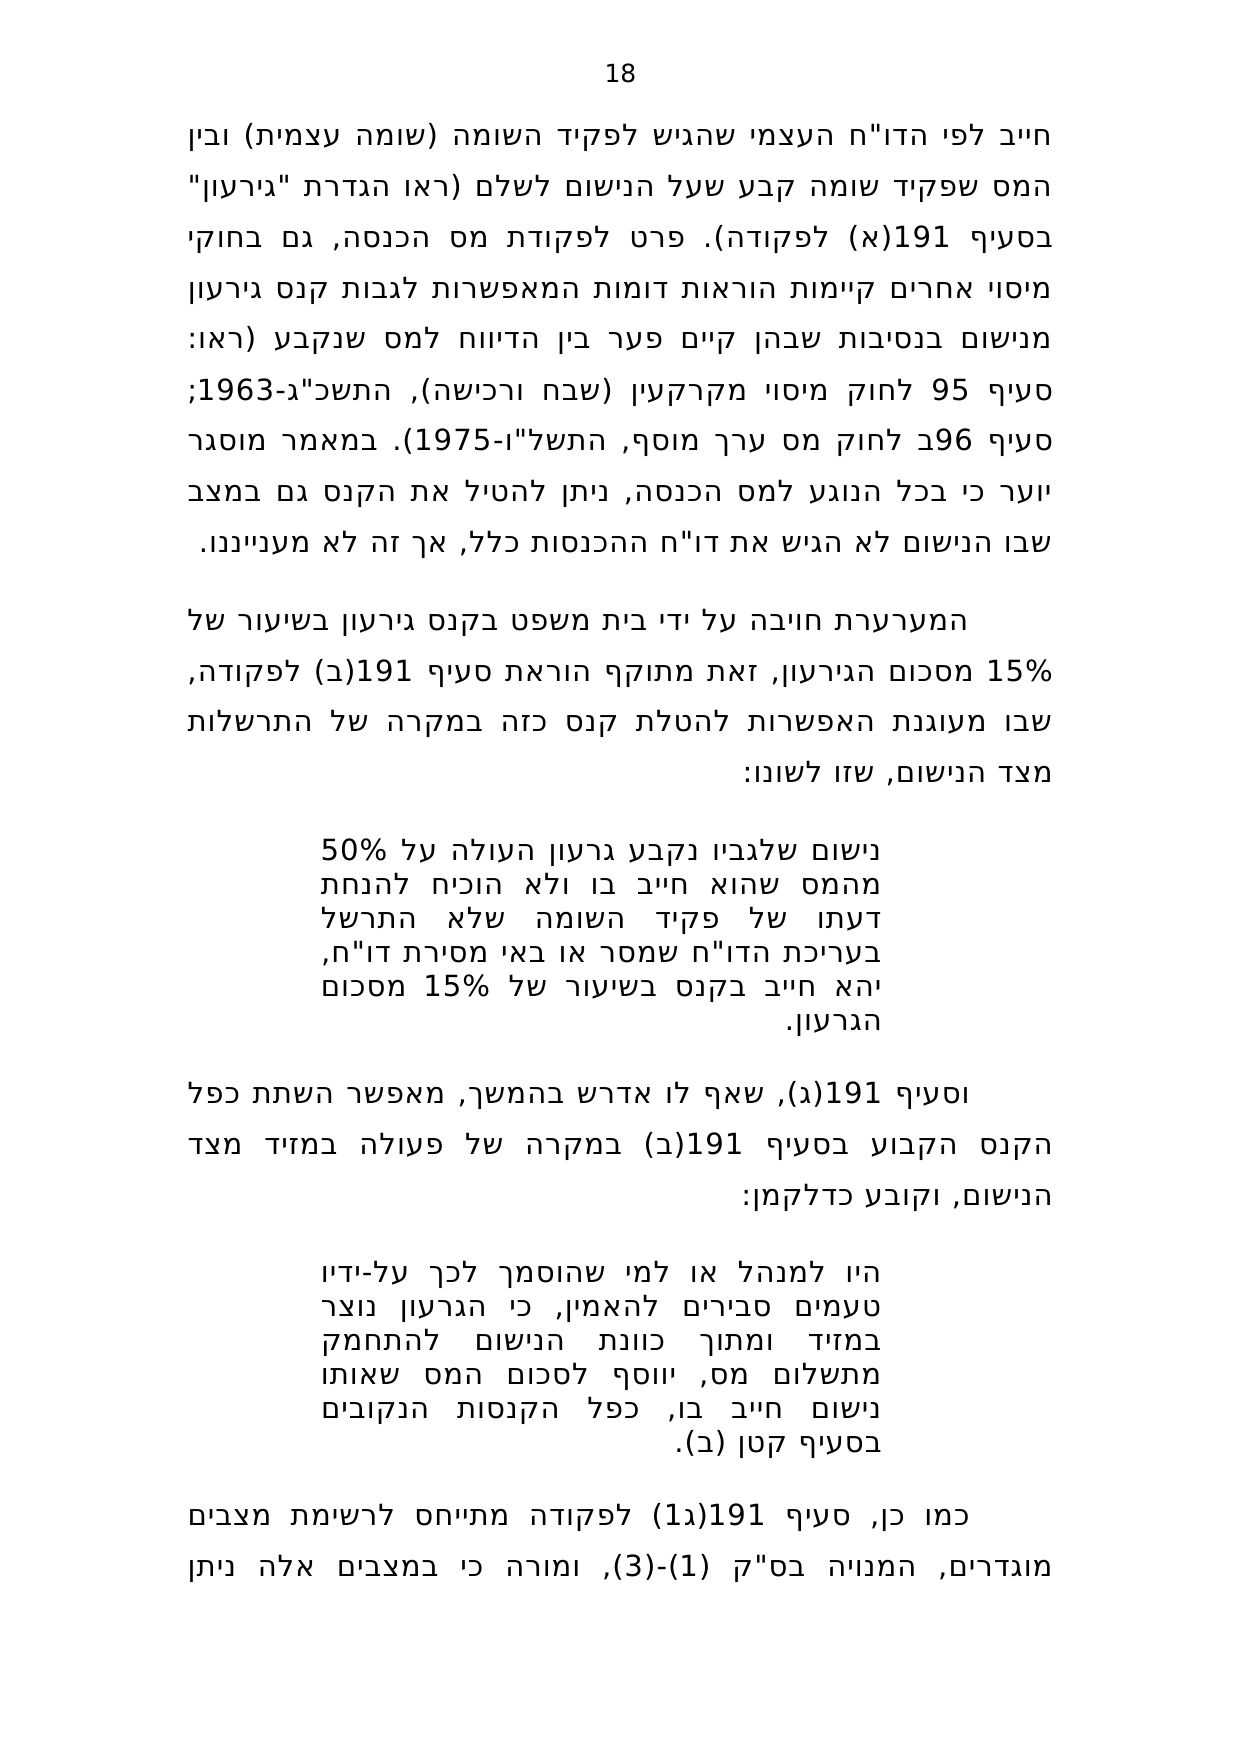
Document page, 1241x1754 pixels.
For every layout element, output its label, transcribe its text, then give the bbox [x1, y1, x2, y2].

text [187, 118, 1053, 559]
text היו למנהל או למי שהוסמך לכך על-ידיו טעמים סבירים להאמין, כי הגרעון נוצר במזיד ומתוך כוונת הנישום להתחמק מתשלום מס, יווסף לסכום המס שאותו נישום חייב בו, כפל הקנסות הנקובים בסעיף קטן (ב). [321, 1255, 882, 1459]
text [187, 1499, 1053, 1583]
text וסעיף 191(ג), שאף לו אדרש בהמשך, מאפשר השתת כפל הקנס הקבוע בסעיף 191(ב) במקרה של פעולה במזיד מצד הנישום, וקובע כדלקמן: [187, 1076, 1053, 1212]
text המערערת חויבה על ידי בית משפט בקנס גירעון בשיעור של 15% מסכום הגירעון, זאת מתוקף הוראת סעיף 191(ב) לפקודה, שבו מעוגנת האפשרות להטלת קנס כזה במקרה של התרשלות מצד הנישום, שזו לשונו: [187, 603, 1053, 790]
text נישום שלגביו נקבע גרעון העולה על 50% מהמס שהוא חייב בו ולא הוכיח להנחת דעתו של פקיד השומה שלא התרשל בעריכת הדו"ח שמסר או באי מסירת דו"ח, יהא חייב בקנס בשיעור של 15% מסכום הגרעון. [321, 833, 882, 1037]
